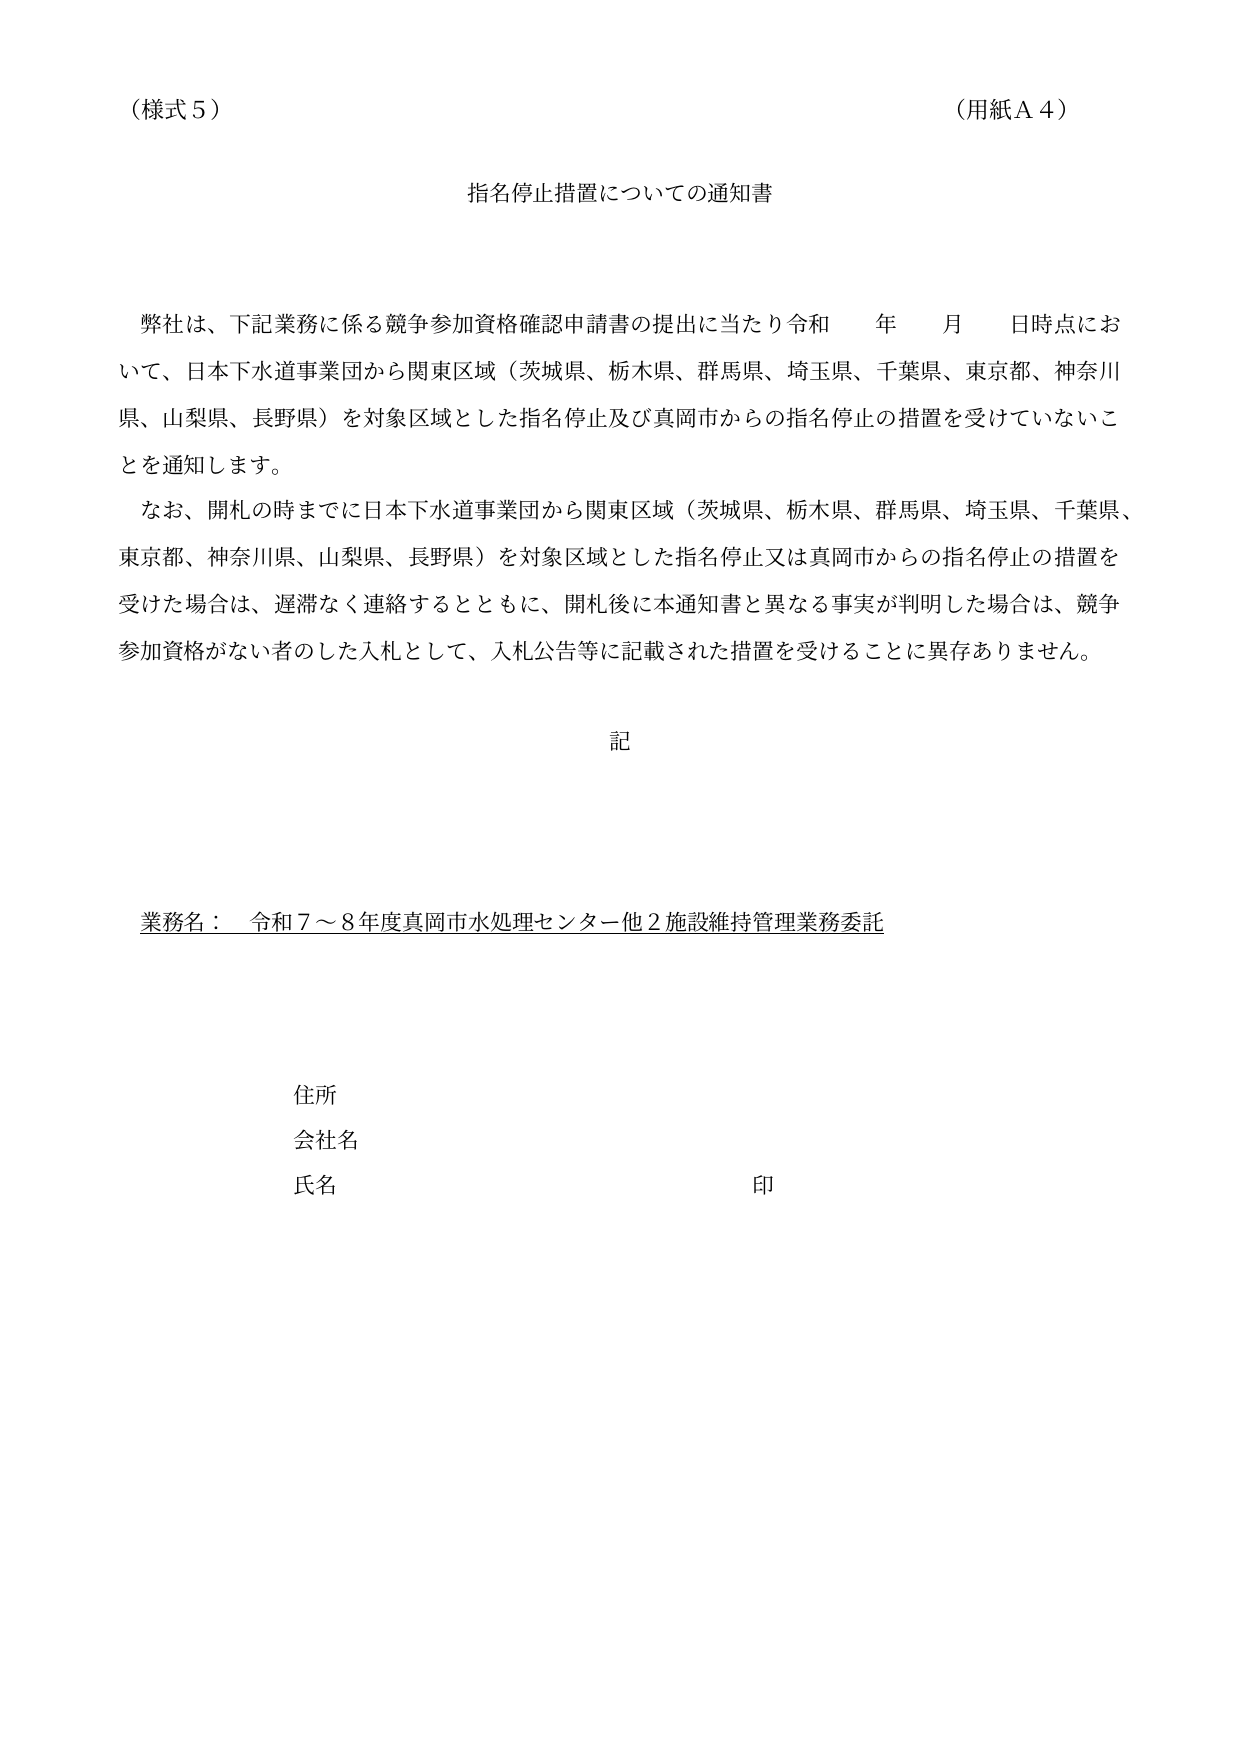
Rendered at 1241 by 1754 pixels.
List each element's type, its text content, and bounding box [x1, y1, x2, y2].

text 住所 [118, 1075, 1122, 1112]
text 記 [118, 721, 1122, 759]
text 会社名 [118, 1120, 1122, 1158]
text （様式５） （用紙Ａ４） [118, 89, 1122, 127]
text 氏名 印 [118, 1165, 1122, 1203]
text なお、開札の時までに日本下水道事業団から関東区域（茨城県、栃木県、群馬県、埼玉県、千葉県、東京都、神奈川県、山梨県、長野県）を対象区域とした指名停止又は真岡市からの指名停止の措置を受けた場合は、遅滞なく連絡するとともに、開札後に本通知書と異なる事実が判明した場合は、競争参加資格がない者のした入札として、入札公告等に記載された措置を受けることに異存ありません。 [118, 491, 1122, 669]
text 弊社は、下記業務に係る競争参加資格確認申請書の提出に当たり令和 年 月 日時点において、日本下水道事業団から関東区域（茨城県、栃木県、群馬県、埼玉県、千葉県、東京都、神奈川県、山梨県、長野県）を対象区域とした指名停止及び真岡市からの指名停止の措置を受けていないことを通知します。 [118, 304, 1122, 483]
text 指名停止措置についての通知書 [118, 173, 1122, 210]
text 業務名： 令和７～８年度真岡市水処理センター他２施設維持管理業務委託 [118, 903, 1122, 940]
